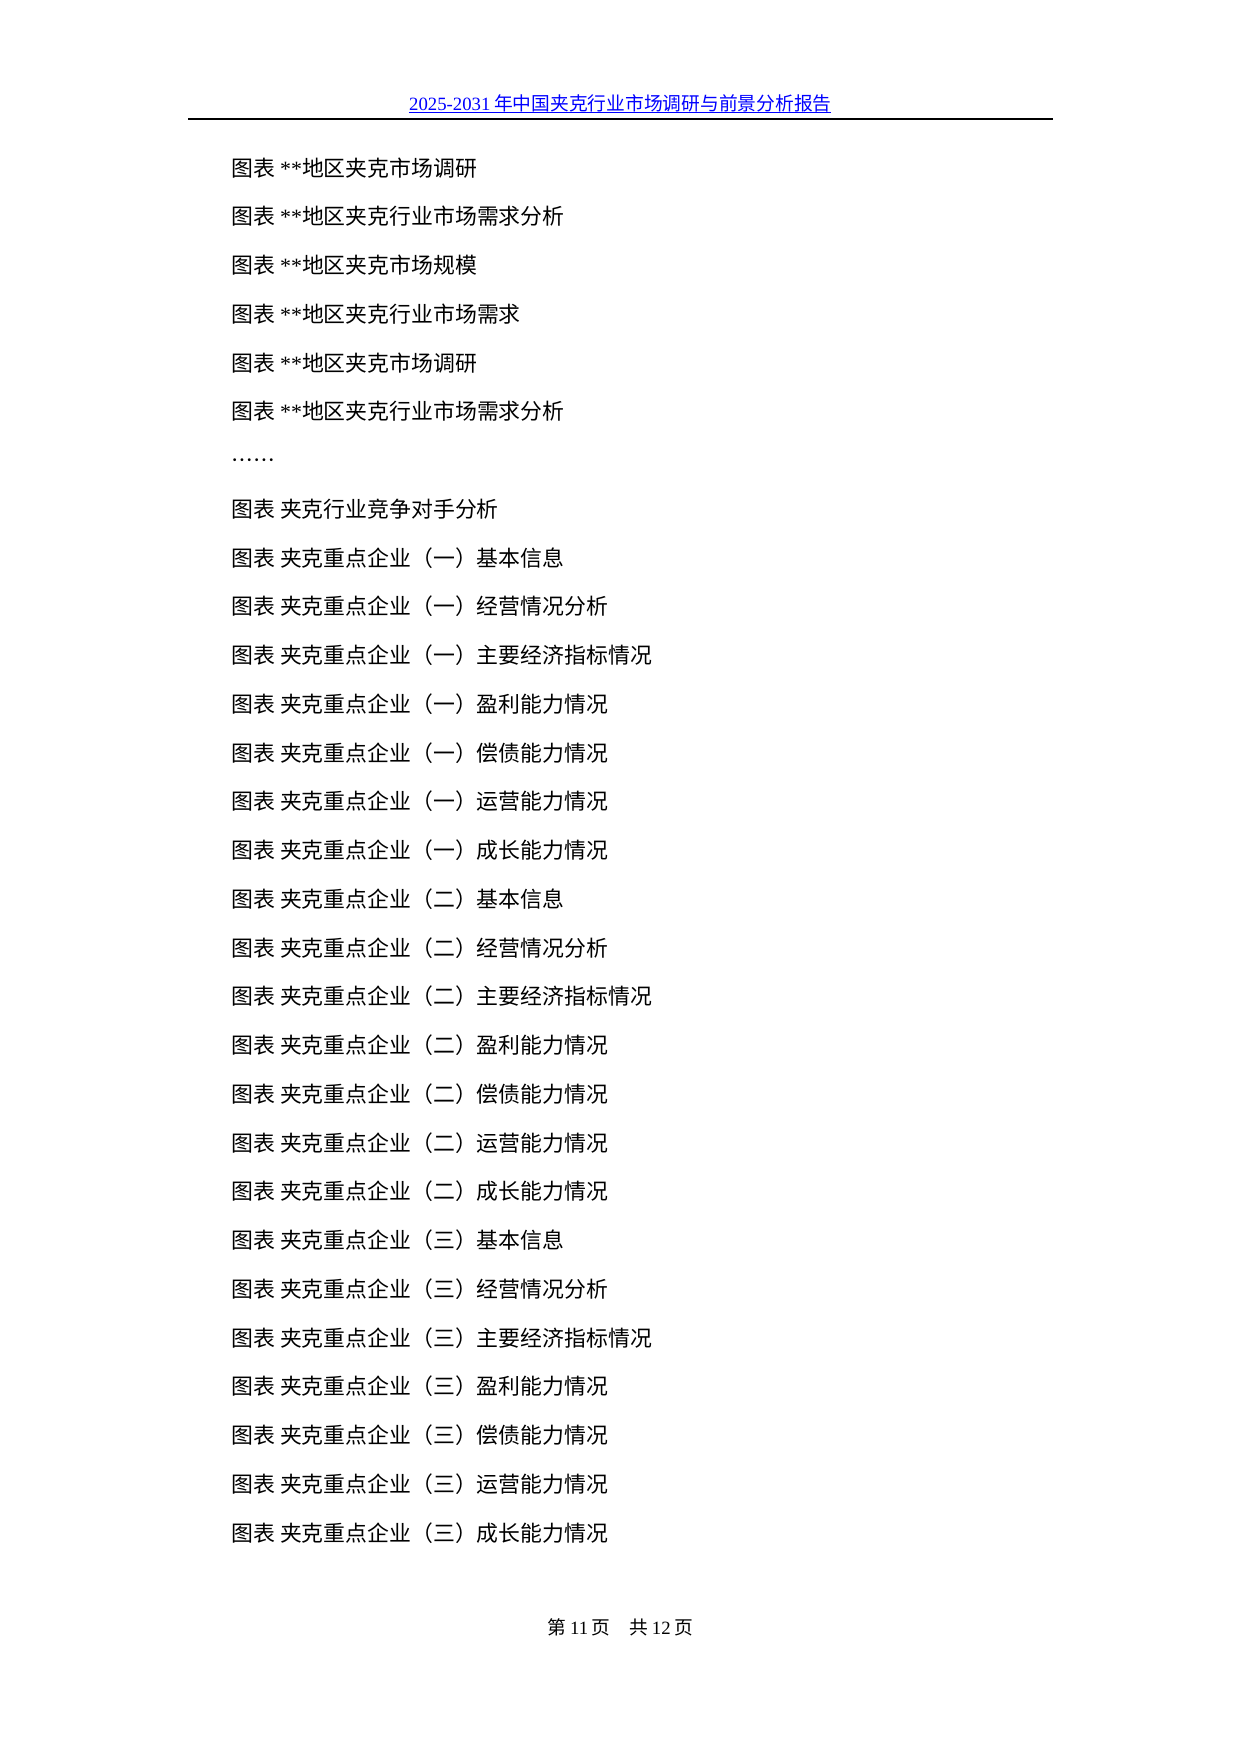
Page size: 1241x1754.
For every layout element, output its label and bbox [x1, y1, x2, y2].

text [187, 150, 1053, 1548]
